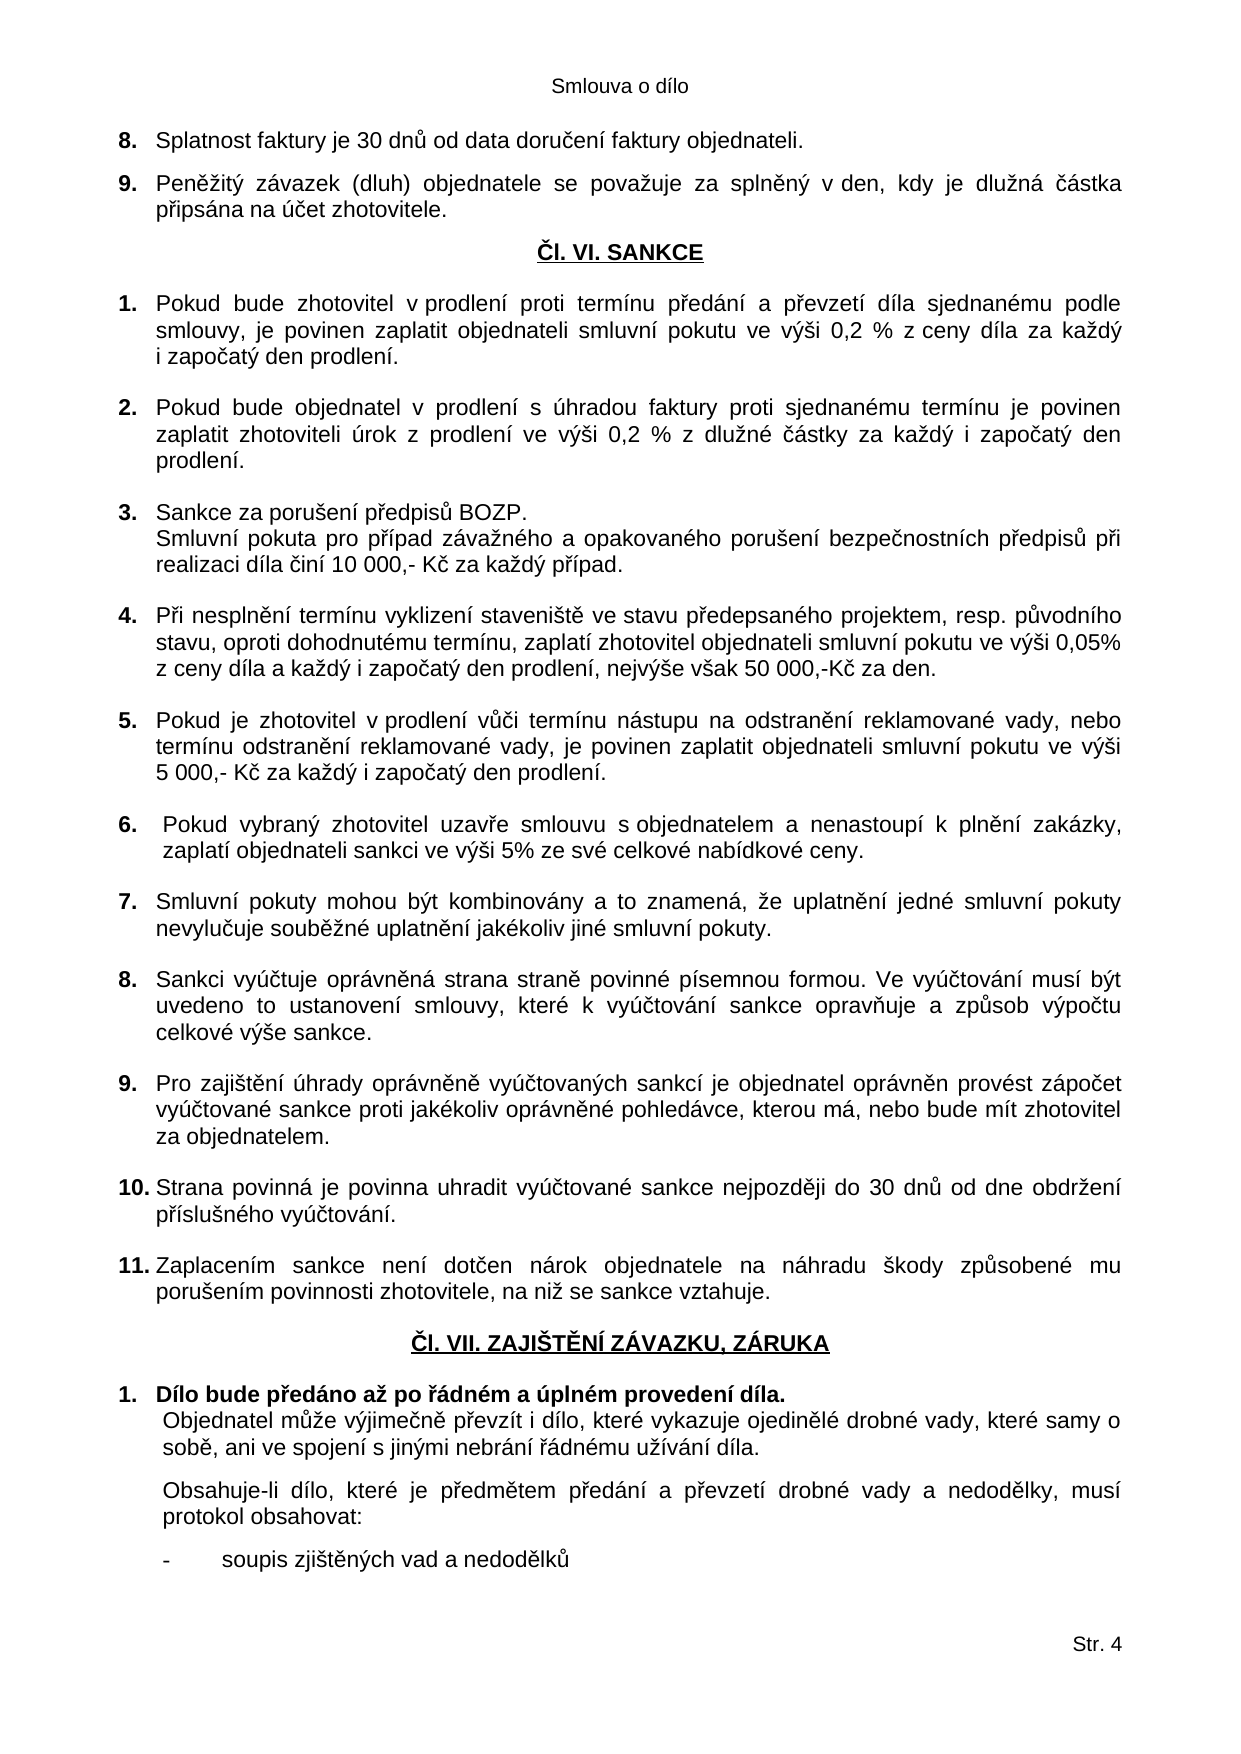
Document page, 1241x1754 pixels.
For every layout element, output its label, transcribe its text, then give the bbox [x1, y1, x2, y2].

text Obsahuje-li dílo, které je předmětem předání a převzetí drobné vady a nedodělky, musí protokol obsahovat: [162, 1477, 1122, 1529]
text Objednatel může výjimečně převzít i dílo, které vykazuje ojedinělé drobné vady, které samy o sobě, ani ve spojení s jinými nebrání řádnému užívání díla. [162, 1407, 1122, 1460]
text Čl. VI. SANKCE [118, 239, 1122, 265]
list Smluvní pokuta pro případ závažného a opakovaného porušení bezpečnostních předpisů při realizaci díla činí 10 000,- Kč za každý případ. [156, 525, 1122, 577]
list Pokud bude zhotovitel v prodlení proti termínu předání a převzetí díla sjednanému podle smlouvy, je povinen zaplatit objednateli smluvní pokutu ve výši 0,2 % z ceny díla za každý i započatý den prodlení. [118, 290, 1122, 369]
list Sankce za porušení předpisů BOZP. [118, 498, 1122, 525]
list Sankci vyúčtuje oprávněná strana straně povinné písemnou formou. Ve vyúčtování musí být uvedeno to ustanovení smlouvy, které k vyúčtování sankce opravňuje a způsob výpočtu celkové výše sankce. [118, 966, 1122, 1045]
list Strana povinná je povinna uhradit vyúčtované sankce nejpozději do 30 dnů od dne obdržení příslušného vyúčtování. [118, 1174, 1122, 1227]
list soupis zjištěných vad a nedodělků [162, 1546, 1122, 1572]
list Zaplacením sankce není dotčen nárok objednatele na náhradu škody způsobené mu porušením povinnosti zhotovitele, na niž se sankce vztahuje. [118, 1252, 1122, 1304]
list Dílo bude předáno až po řádném a úplném provedení díla. [118, 1381, 1122, 1407]
list Pokud je zhotovitel v prodlení vůči termínu nástupu na odstranění reklamované vady, nebo termínu odstranění reklamované vady, je povinen zaplatit objednateli smluvní pokutu ve výši 5 000,- Kč za každý i započatý den prodlení. [118, 707, 1122, 786]
list Pokud vybraný zhotovitel uzavře smlouvu s objednatelem a nenastoupí k plnění zakázky, zaplatí objednateli sankci ve výši 5% ze své celkové nabídkové ceny. [118, 811, 1122, 863]
list Při nesplnění termínu vyklizení staveniště ve stavu předepsaného projektem, resp. původního stavu, oproti dohodnutému termínu, zaplatí zhotovitel objednateli smluvní pokutu ve výši 0,05% z ceny díla a každý i započatý den prodlení, nejvýše však 50 000,-Kč za den. [118, 602, 1122, 682]
list Pro zajištění úhrady oprávněně vyúčtovaných sankcí je objednatel oprávněn provést zápočet vyúčtované sankce proti jakékoliv oprávněné pohledávce, kterou má, nebo bude mít zhotovitel za objednatelem. [118, 1070, 1122, 1149]
list Splatnost faktury je 30 dnů od data doručení faktury objednateli. [118, 127, 1122, 153]
list Peněžitý závazek (dluh) objednatele se považuje za splněný v den, kdy je dlužná částka připsána na účet zhotovitele. [118, 169, 1122, 222]
text Čl. VII. ZAJIŠTĚNÍ ZÁVAZKU, ZÁRUKA [118, 1329, 1122, 1356]
list Smluvní pokuty mohou být kombinovány a to znamená, že uplatnění jedné smluvní pokuty nevylučuje souběžné uplatnění jakékoliv jiné smluvní pokuty. [118, 888, 1122, 941]
list Pokud bude objednatel v prodlení s úhradou faktury proti sjednanému termínu je povinen zaplatit zhotoviteli úrok z prodlení ve výši 0,2 % z dlužné částky za každý i započatý den prodlení. [118, 394, 1122, 473]
